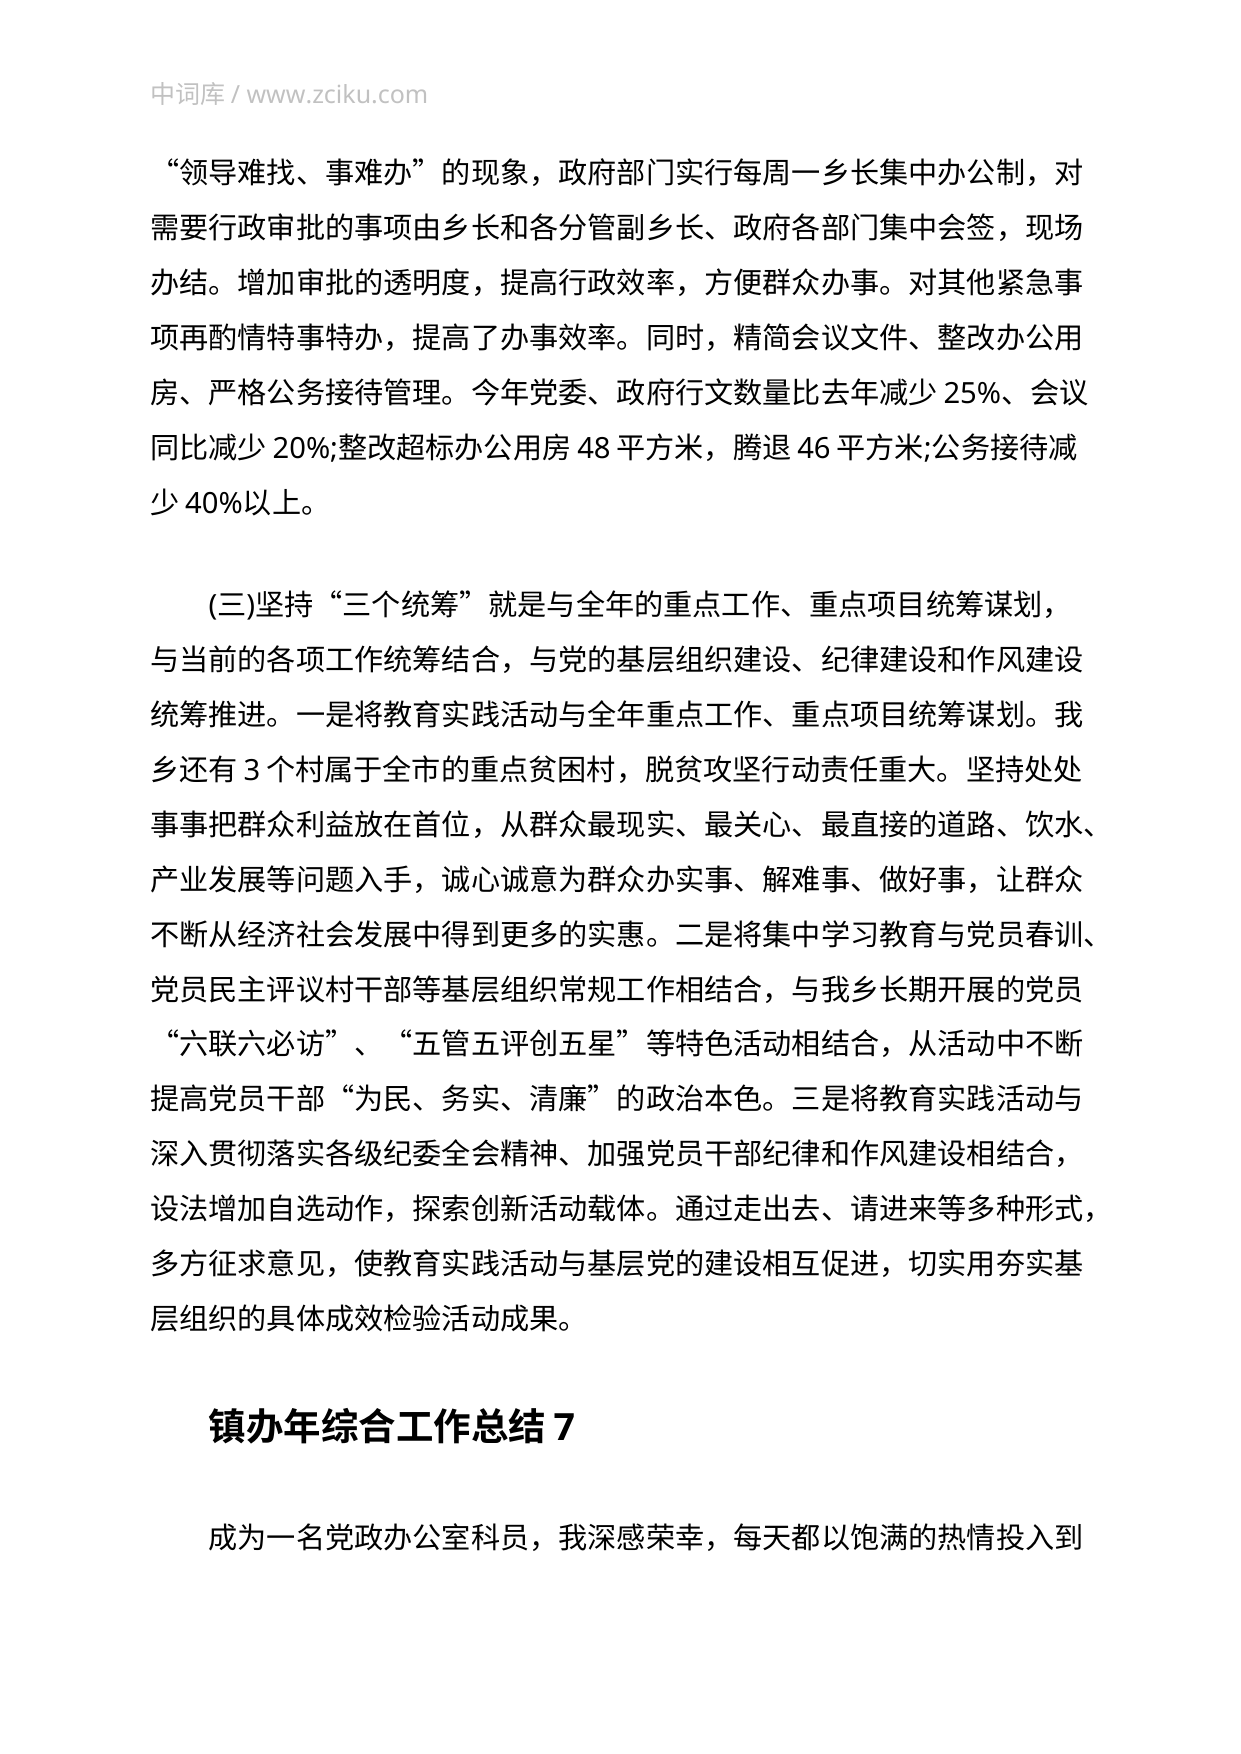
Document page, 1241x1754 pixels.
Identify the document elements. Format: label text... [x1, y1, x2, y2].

text (三)坚持“三个统筹”就是与全年的重点工作、重点项目统筹谋划，与当前的各项工作统筹结合，与党的基层组织建设、纪律建设和作风建设统筹推进。一是将教育实践活动与全年重点工作、重点项目统筹谋划。我乡还有3个村属于全市的重点贫困村，脱贫攻坚行动责任重大。坚持处处事事把群众利益放在首位，从群众最现实、最关心、最直接的道路、饮水、产业发展等问题入手，诚心诚意为群众办实事、解难事、做好事，让群众不断从经济社会发展中得到更多的实惠。二是将集中学习教育与党员春训、党员民主评议村干部等基层组织常规工作相结合，与我乡长期开展的党员“六联六必访”、“五管五评创五星”等特色活动相结合，从活动中不断提高党员干部“为民、务实、清廉”的政治本色。三是将教育实践活动与深入贯彻落实各级纪委全会精神、加强党员干部纪律和作风建设相结合，设法增加自选动作，探索创新活动载体。通过走出去、请进来等多种形式，多方征求意见，使教育实践活动与基层党的建设相互促进，切实用夯实基层组织的具体成效检验活动成果。 [150, 582, 1090, 1338]
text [150, 1515, 1090, 1557]
text 镇办年综合工作总结7 [150, 1397, 1090, 1452]
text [150, 150, 1090, 522]
